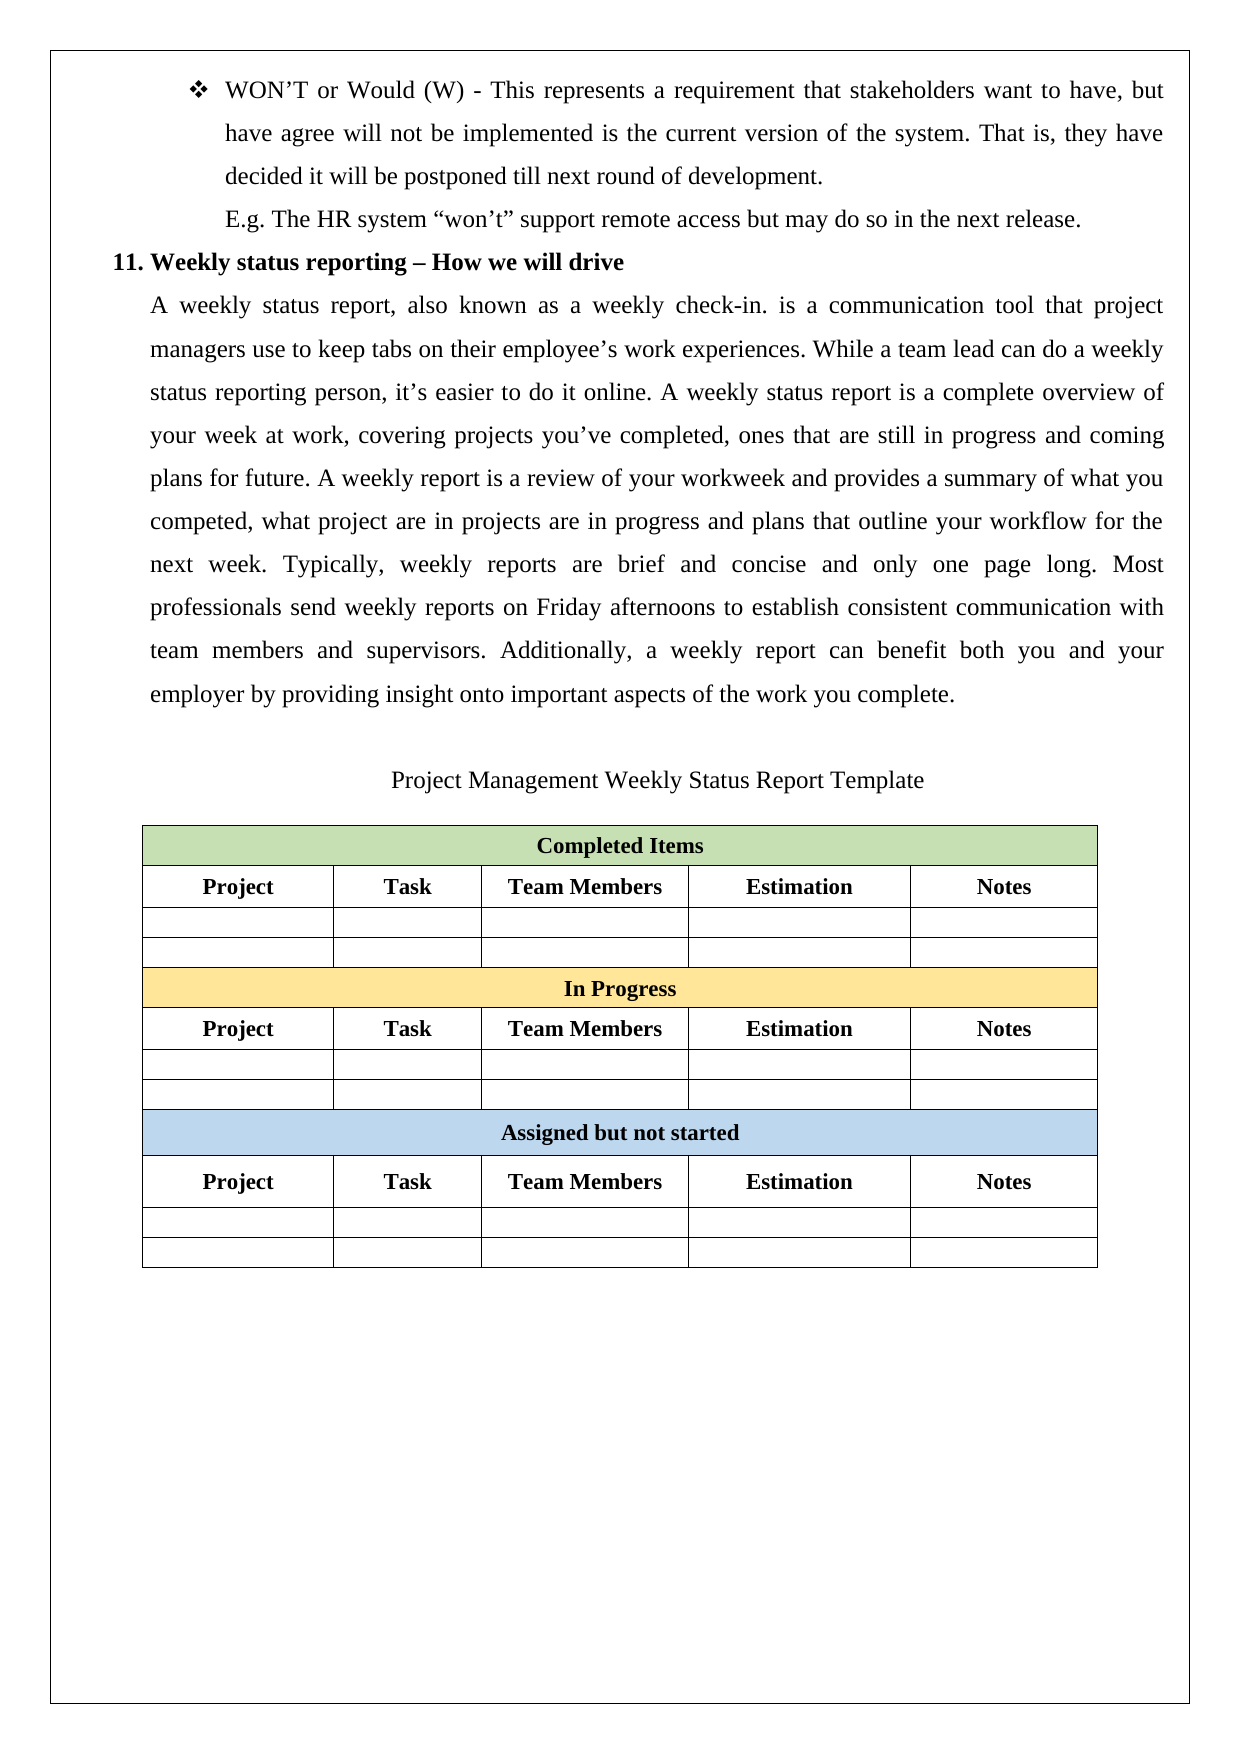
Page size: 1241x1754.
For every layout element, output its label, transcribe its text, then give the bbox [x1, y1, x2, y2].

table_cell [689, 938, 910, 967]
table_cell Task [334, 1008, 481, 1048]
table_cell [334, 938, 481, 967]
table_cell [482, 908, 688, 937]
table_cell Notes [911, 1008, 1097, 1048]
table_cell [482, 1238, 688, 1267]
list WON’T or Would (W) - This represents a requirement that stakeholders want to have, but have agree will not be implemented is the current version of the system. That is, they have decided it will be postponed till next round of development. [187, 75, 1165, 190]
table_cell Project [143, 1008, 333, 1048]
table_cell [689, 1208, 910, 1237]
table_cell [334, 1238, 481, 1267]
table_cell [482, 1050, 688, 1078]
table_cell Team Members [482, 1008, 688, 1048]
table_cell [911, 938, 1097, 967]
table_cell [911, 1238, 1097, 1267]
table_cell In Progress [143, 968, 1097, 1007]
table_cell [482, 1080, 688, 1108]
table_cell Task [334, 1156, 481, 1207]
table_cell [143, 908, 333, 937]
table_cell Notes [911, 866, 1097, 907]
list E.g. The HR system “won’t” support remote access but may do so in the next release. [225, 204, 1165, 233]
list Project Management Weekly Status Report Template [150, 765, 1165, 794]
table_cell [143, 1208, 333, 1237]
table_cell [911, 1050, 1097, 1078]
table_cell Estimation [689, 866, 910, 907]
table_header Completed Items [143, 826, 1097, 865]
table_cell Team Members [482, 1156, 688, 1207]
table_cell [143, 1238, 333, 1267]
table_cell [482, 938, 688, 967]
table_cell Project [143, 1156, 333, 1207]
table_cell [911, 908, 1097, 937]
list Weekly status reporting – How we will drive [112, 247, 1165, 276]
table_cell Estimation [689, 1156, 910, 1207]
table_cell [143, 1080, 333, 1108]
table_cell [689, 1080, 910, 1108]
table_cell Project [143, 866, 333, 907]
table_cell Estimation [689, 1008, 910, 1048]
table_cell [143, 938, 333, 967]
table_cell [689, 908, 910, 937]
table_cell Notes [911, 1156, 1097, 1207]
table_cell [143, 1050, 333, 1078]
table_cell Assigned but not started [143, 1110, 1097, 1155]
table_cell [911, 1208, 1097, 1237]
table_cell [689, 1238, 910, 1267]
table_cell [689, 1050, 910, 1078]
table_cell [334, 908, 481, 937]
table_cell Task [334, 866, 481, 907]
table_cell [334, 1080, 481, 1108]
table_cell [482, 1208, 688, 1237]
table_cell [911, 1080, 1097, 1108]
table_cell [334, 1208, 481, 1237]
table_cell [334, 1050, 481, 1078]
table_cell Team Members [482, 866, 688, 907]
list A weekly status report, also known as a weekly check-in. is a communication tool that project managers use to keep tabs on their employee’s work experiences. While a team lead can do a weekly status reporting person, it’s easier to do it online. A weekly status report is a complete overview of your week at work, covering projects you’ve completed, ones that are still in progress and coming plans for future. A weekly report is a review of your workweek and provides a summary of what you competed, what project are in projects are in progress and plans that outline your workflow for the next week. Typically, weekly reports are brief and concise and only one page long. Most professionals send weekly reports on Friday afternoons to establish consistent communication with team members and supervisors. Additionally, a weekly report can benefit both you and your employer by providing insight onto important aspects of the work you complete. [150, 291, 1165, 707]
